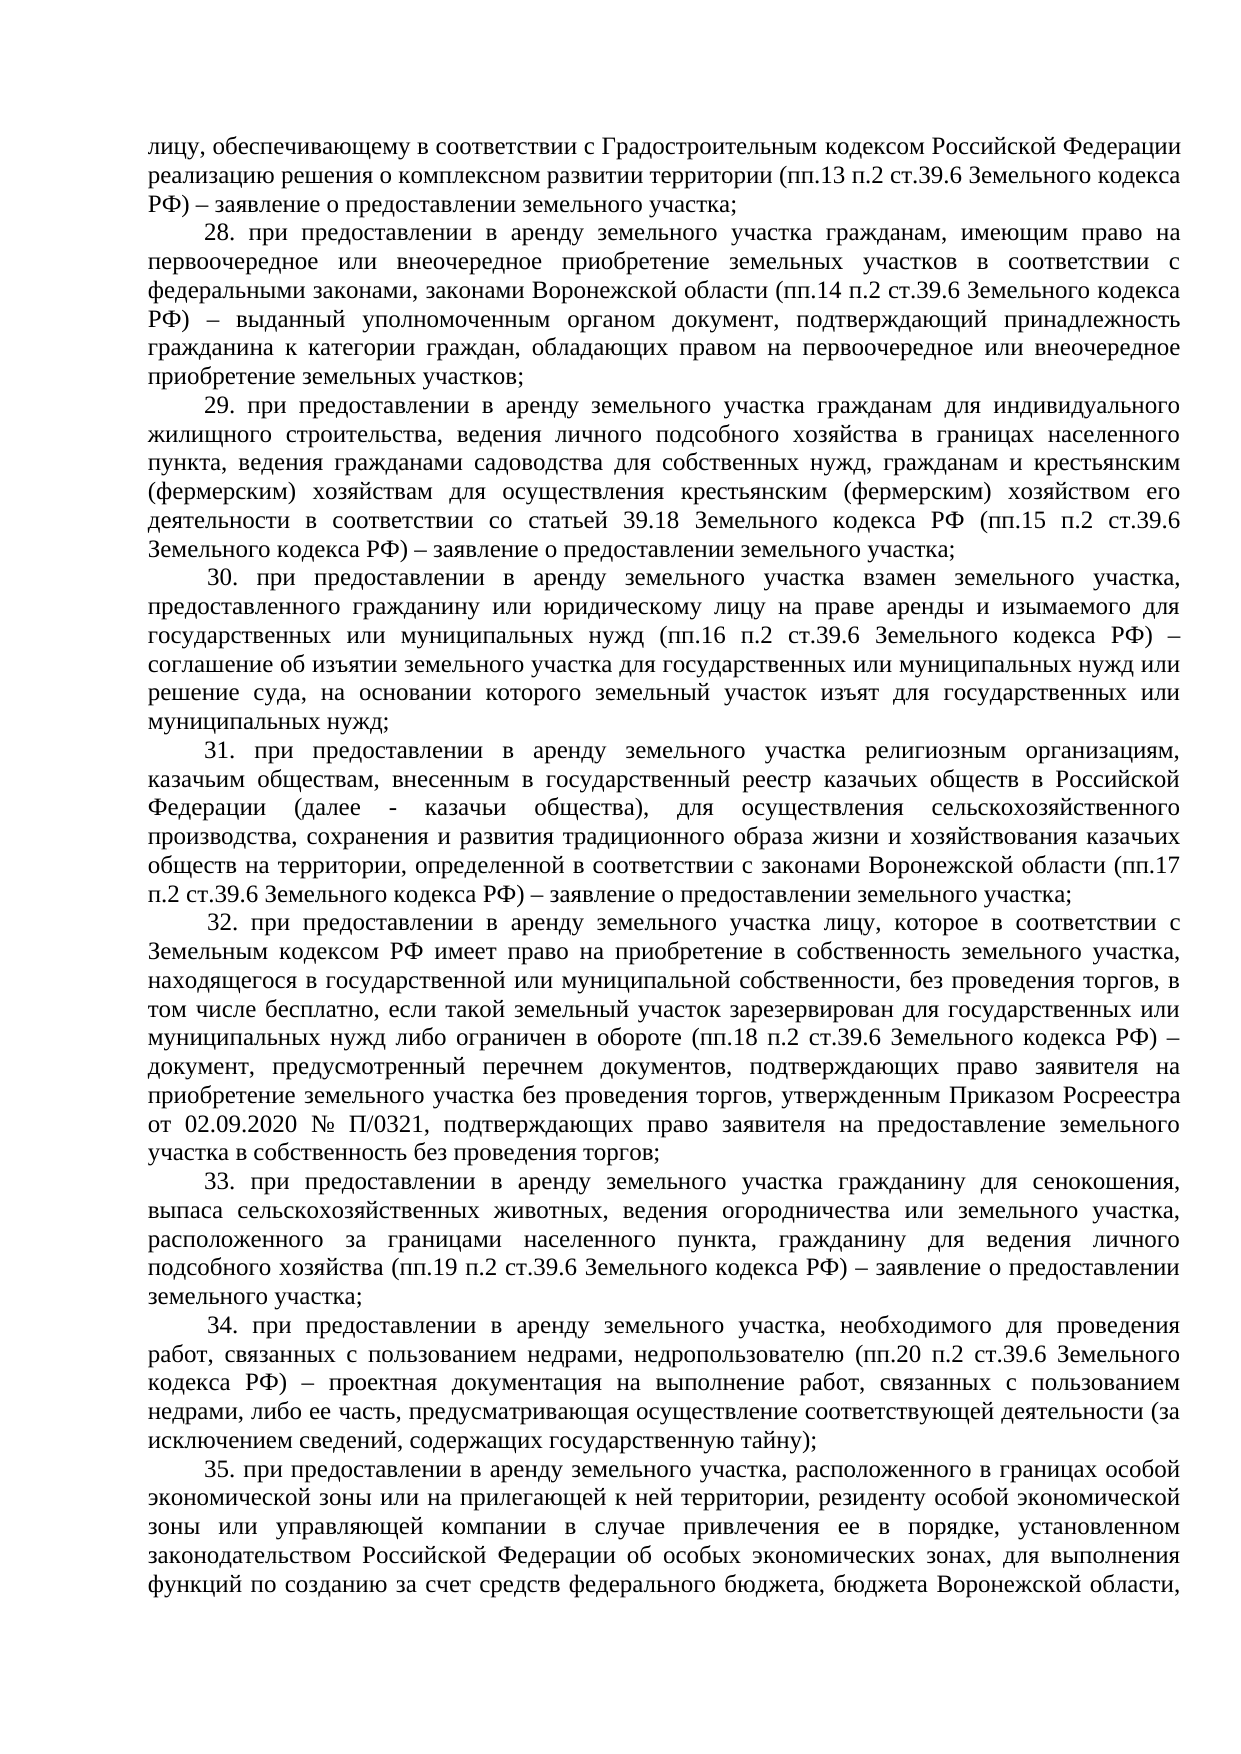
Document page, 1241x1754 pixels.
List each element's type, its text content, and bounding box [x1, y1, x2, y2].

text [148, 1454, 1181, 1597]
text 28. при предоставлении в аренду земельного участка гражданам, имеющим право на первоочередное или внеочередное приобретение земельных участков в соответствии с федеральными законами, законами Воронежской области (пп.14 п.2 ст.39.6 Земельного кодекса РФ) – выданный уполномоченным органом документ, подтверждающий принадлежность гражданина к категории граждан, обладающих правом на первоочередное или внеочередное приобретение земельных участков; [148, 217, 1181, 390]
text 29. при предоставлении в аренду земельного участка гражданам для индивидуального жилищного строительства, ведения личного подсобного хозяйства в границах населенного пункта, ведения гражданами садоводства для собственных нужд, гражданам и крестьянским (фермерским) хозяйствам для осуществления крестьянским (фермерским) хозяйством его деятельности в соответствии со статьей 39.18 Земельного кодекса РФ (пп.15 п.2 ст.39.6 Земельного кодекса РФ) – заявление о предоставлении земельного участка; [148, 390, 1181, 562]
text 30. при предоставлении в аренду земельного участка взамен земельного участка, предоставленного гражданину или юридическому лицу на праве аренды и изымаемого для государственных или муниципальных нужд (пп.16 п.2 ст.39.6 Земельного кодекса РФ) – соглашение об изъятии земельного участка для государственных или муниципальных нужд или решение суда, на основании которого земельный участок изъят для государственных или муниципальных нужд; [148, 562, 1181, 735]
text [148, 131, 1181, 217]
text 33. при предоставлении в аренду земельного участка гражданину для сенокошения, выпаса сельскохозяйственных животных, ведения огородничества или земельного участка, расположенного за границами населенного пункта, гражданину для ведения личного подсобного хозяйства (пп.19 п.2 ст.39.6 Земельного кодекса РФ) – заявление о предоставлении земельного участка; [148, 1166, 1181, 1310]
text 31. при предоставлении в аренду земельного участка религиозным организациям, казачьим обществам, внесенным в государственный реестр казачьих обществ в Российской Федерации (далее - казачьи общества), для осуществления сельскохозяйственного производства, сохранения и развития традиционного образа жизни и хозяйствования казачьих обществ на территории, определенной в соответствии с законами Воронежской области (пп.17 п.2 ст.39.6 Земельного кодекса РФ) – заявление о предоставлении земельного участка; [148, 735, 1181, 907]
text 34. при предоставлении в аренду земельного участка, необходимого для проведения работ, связанных с пользованием недрами, недропользователю (пп.20 п.2 ст.39.6 Земельного кодекса РФ) – проектная документация на выполнение работ, связанных с пользованием недрами, либо ее часть, предусматривающая осуществление соответствующей деятельности (за исключением сведений, содержащих государственную тайну); [148, 1310, 1181, 1454]
text 32. при предоставлении в аренду земельного участка лицу, которое в соответствии с Земельным кодексом РФ имеет право на приобретение в собственность земельного участка, находящегося в государственной или муниципальной собственности, без проведения торгов, в том числе бесплатно, если такой земельный участок зарезервирован для государственных или муниципальных нужд либо ограничен в обороте (пп.18 п.2 ст.39.6 Земельного кодекса РФ) – документ, предусмотренный перечнем документов, подтверждающих право заявителя на приобретение земельного участка без проведения торгов, утвержденным Приказом Росреестра от 02.09.2020 № П/0321, подтверждающих право заявителя на предоставление земельного участка в собственность без проведения торгов; [148, 907, 1181, 1166]
